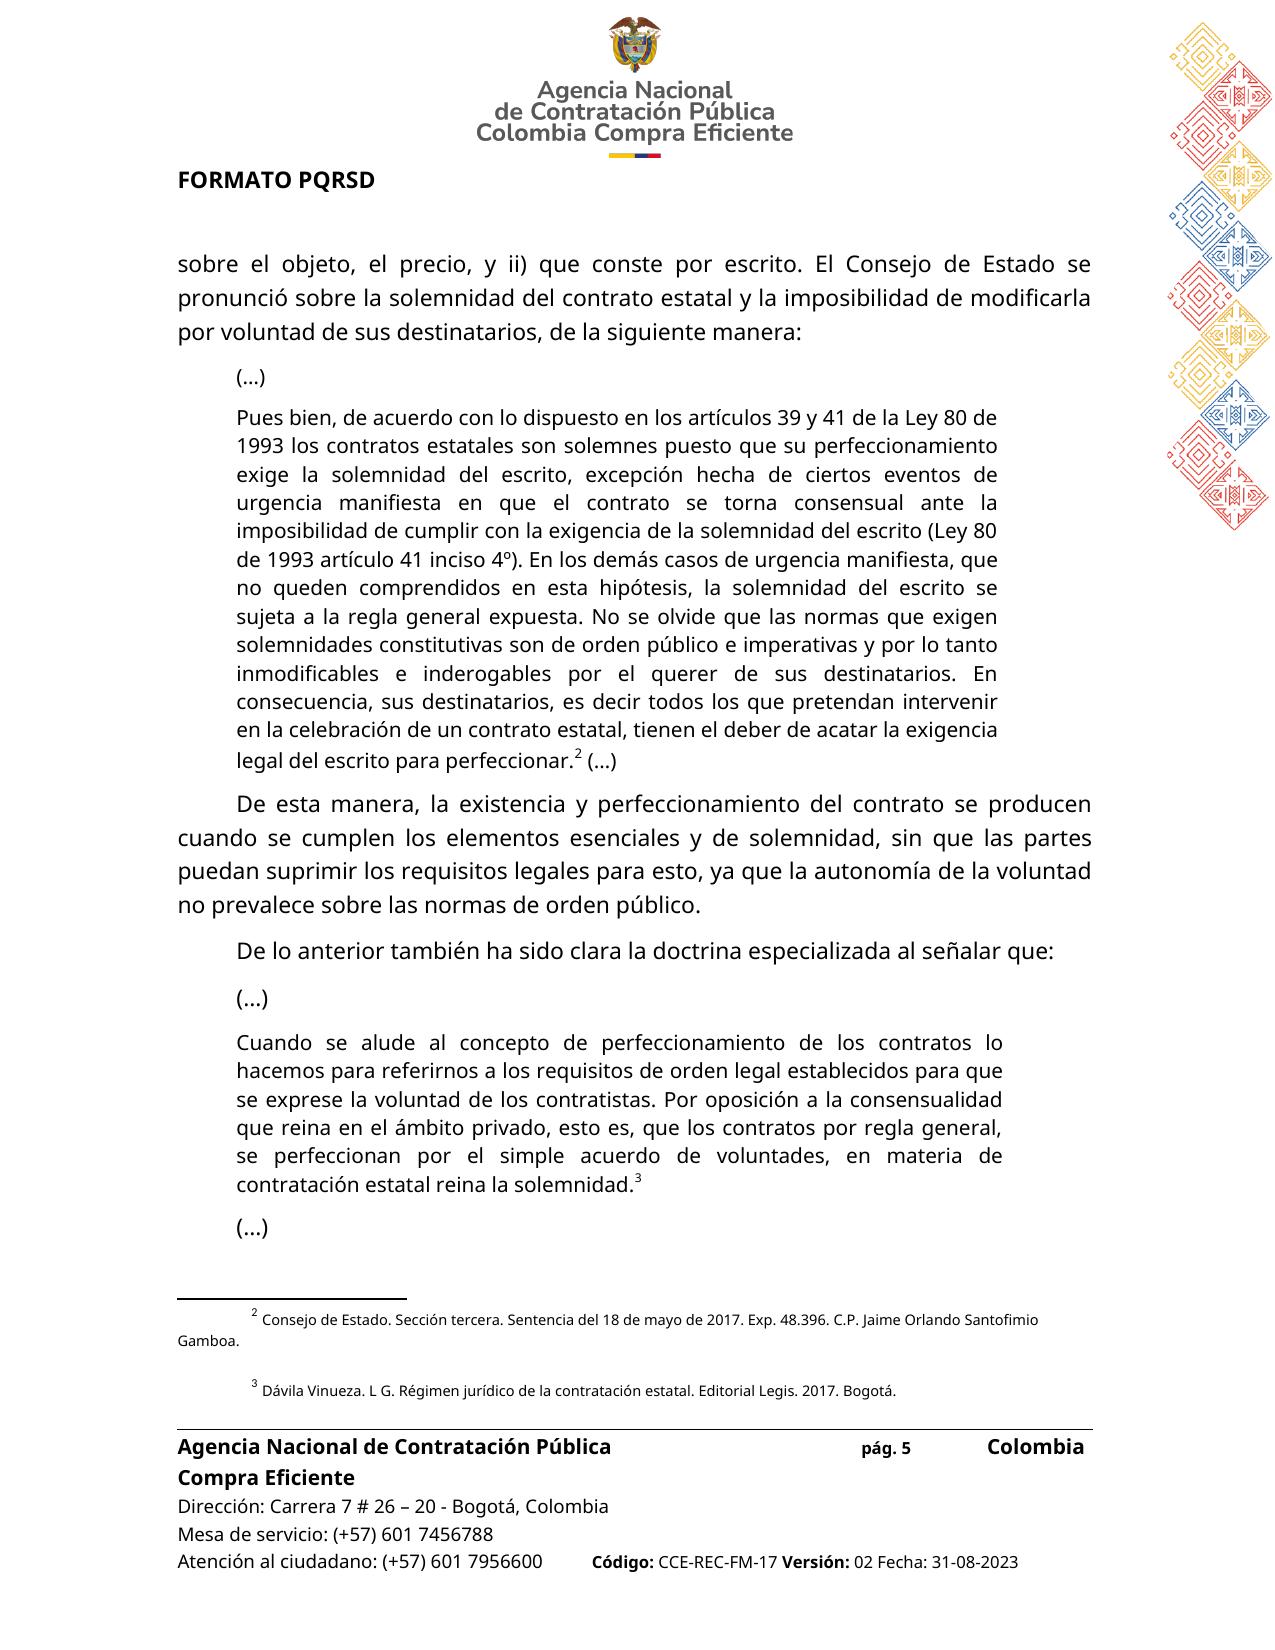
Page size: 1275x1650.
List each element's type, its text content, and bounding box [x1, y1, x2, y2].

text Pues bien, de acuerdo con lo dispuesto en los artículos 39 y 41 de la Ley 80 de 1993 los contratos estatales son solemnes puesto que su perfeccionamiento exige la solemnidad del escrito, excepción hecha de ciertos eventos de urgencia manifiesta en que el contrato se torna consensual ante la imposibilidad de cumplir con la exigencia de la solemnidad del escrito (Ley 80 de 1993 artículo 41 inciso 4º). En los demás casos de urgencia manifiesta, que no queden comprendidos en esta hipótesis, la solemnidad del escrito se sujeta a la regla general expuesta. No se olvide que las normas que exigen solemnidades constitutivas son de orden público e imperativas y por lo tanto inmodificables e inderogables por el querer de sus destinatarios. En consecuencia, sus destinatarios, es decir todos los que pretendan intervenir en la celebración de un contrato estatal, tienen el deber de acatar la exigencia legal del escrito para perfeccionar. (…) [236, 403, 999, 775]
text Ahora bien, al momento de revisar lo establecido en el artículo 41 de la Ley 80 de 1993, sobre los requisitos de perfeccionamiento y ejecución del contrato, el inciso 1 enuncia los requisitos de perfeccionamiento, es decir, i) que exista acuerdo sobre el objeto, el precio, y ii) que conste por escrito. El Consejo de Estado se pronunció sobre la solemnidad del contrato estatal y la imposibilidad de modificarla por voluntad de sus destinatarios, de la siguiente manera: [177, 248, 1093, 347]
text (…) [177, 1211, 1093, 1242]
text De lo anterior también ha sido clara la doctrina especializada al señalar que: [177, 935, 1093, 967]
text (…) [177, 982, 1093, 1013]
text De esta manera, la existencia y perfeccionamiento del contrato se producen cuando se cumplen los elementos esenciales y de solemnidad, sin que las partes puedan suprimir los requisitos legales para esto, ya que la autonomía de la voluntad no prevalece sobre las normas de orden público. [177, 788, 1093, 920]
text (…) [236, 362, 999, 390]
picture [477, 17, 793, 158]
picture [1165, 22, 1272, 528]
text Cuando se alude al concepto de perfeccionamiento de los contratos lo hacemos para referirnos a los requisitos de orden legal establecidos para que se exprese la voluntad de los contratistas. Por oposición a la consensualidad que reina en el ámbito privado, esto es, que los contratos por regla general, se perfeccionan por el simple acuerdo de voluntades, en materia de contratación estatal reina la solemnidad. [236, 1028, 1004, 1198]
